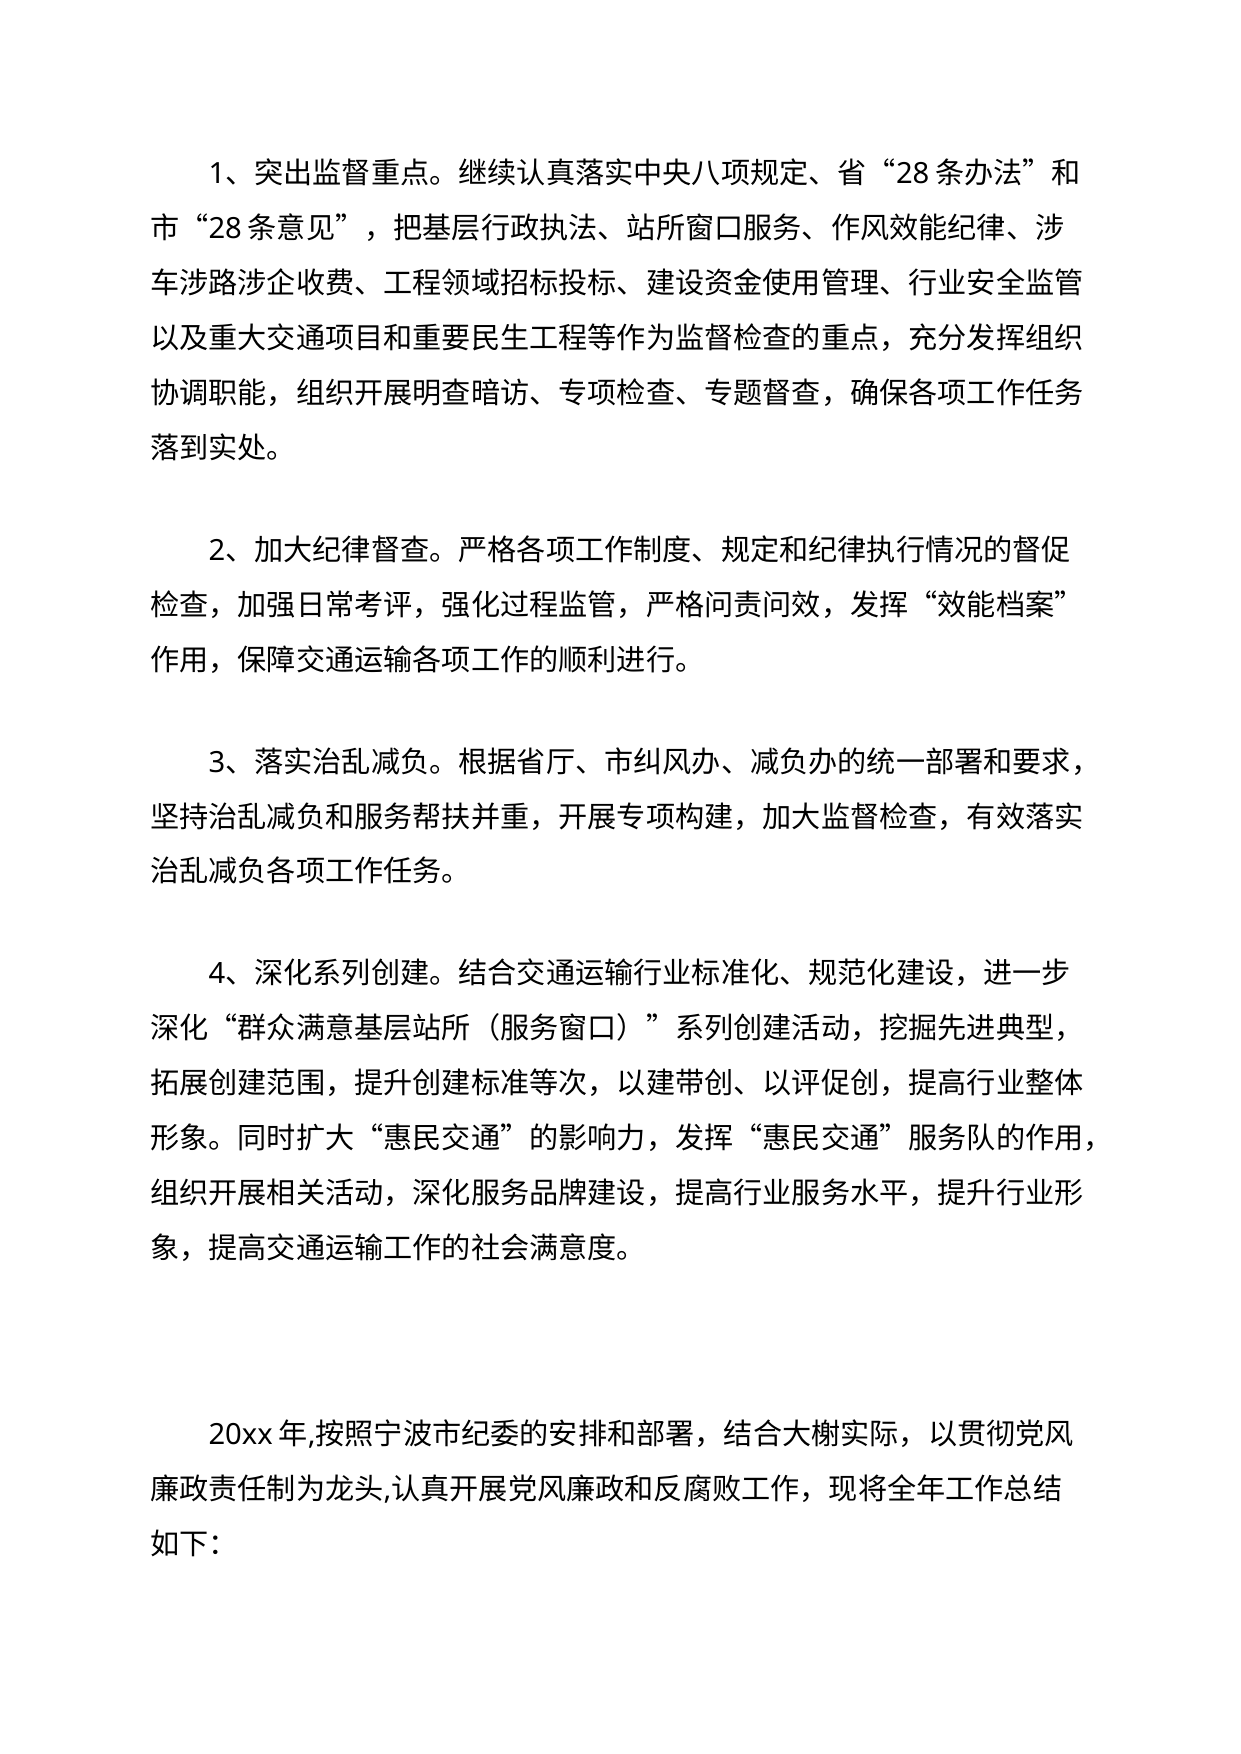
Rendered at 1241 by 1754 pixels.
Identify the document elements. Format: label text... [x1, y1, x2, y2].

text 1、突出监督重点。继续认真落实中央八项规定、省“28条办法”和市“28条意见”，把基层行政执法、站所窗口服务、作风效能纪律、涉车涉路涉企收费、工程领域招标投标、建设资金使用管理、行业安全监管以及重大交通项目和重要民生工程等作为监督检查的重点，充分发挥组织协调职能，组织开展明查暗访、专项检查、专题督查，确保各项工作任务落到实处。 [150, 150, 1090, 467]
text 3、落实治乱减负。根据省厅、市纠风办、减负办的统一部署和要求，坚持治乱减负和服务帮扶并重，开展专项构建，加大监督检查，有效落实治乱减负各项工作任务。 [150, 738, 1090, 890]
text 2、加大纪律督查。严格各项工作制度、规定和纪律执行情况的督促检查，加强日常考评，强化过程监管，严格问责问效，发挥“效能档案”作用，保障交通运输各项工作的顺利进行。 [150, 526, 1090, 679]
text 4、深化系列创建。结合交通运输行业标准化、规范化建设，进一步深化“群众满意基层站所（服务窗口）”系列创建活动，挖掘先进典型，拓展创建范围，提升创建标准等次，以建带创、以评促创，提高行业整体形象。同时扩大“惠民交通”的影响力，发挥“惠民交通”服务队的作用，组织开展相关活动，深化服务品牌建设，提高行业服务水平，提升行业形象，提高交通运输工作的社会满意度。 [150, 950, 1090, 1267]
text 20xx年,按照宁波市纪委的安排和部署，结合大榭实际，以贯彻党风廉政责任制为龙头,认真开展党风廉政和反腐败工作，现将全年工作总结如下： [150, 1410, 1090, 1563]
